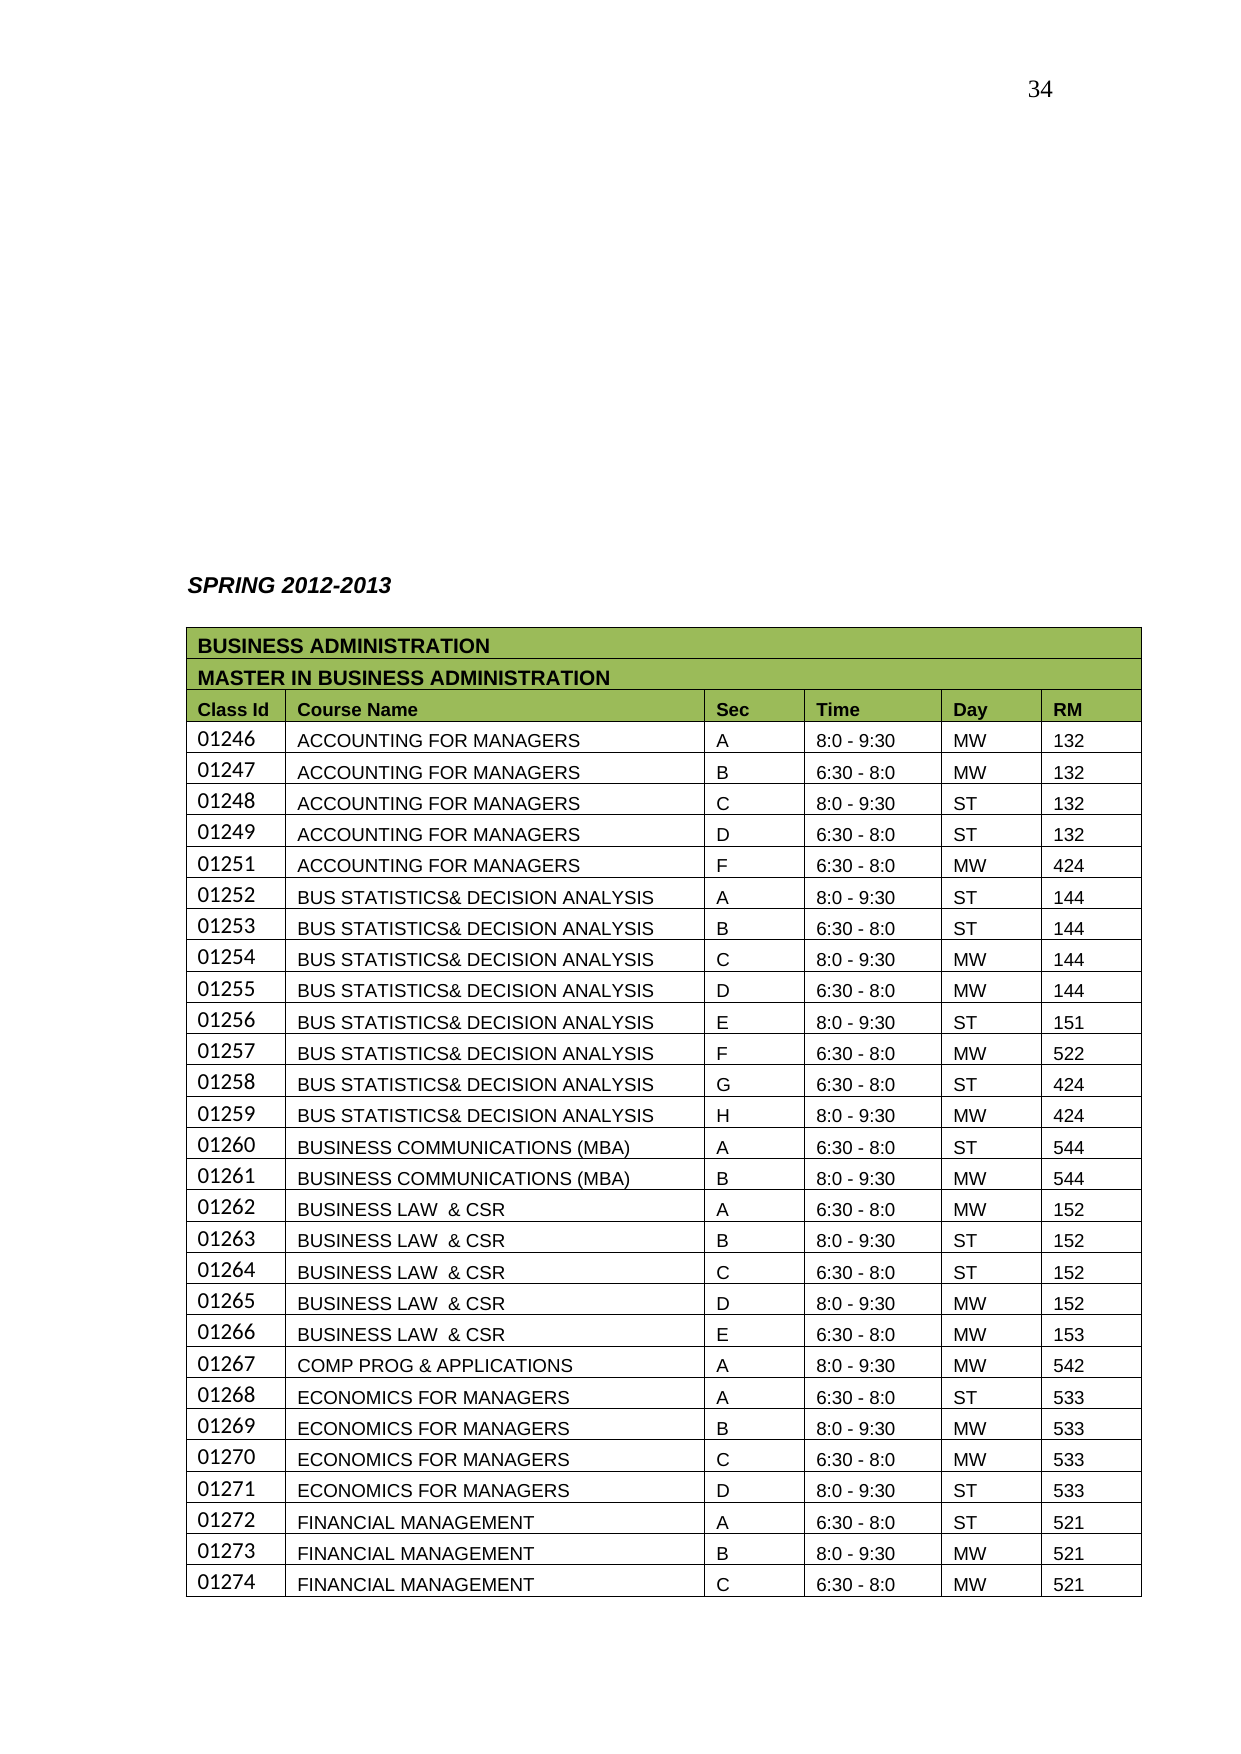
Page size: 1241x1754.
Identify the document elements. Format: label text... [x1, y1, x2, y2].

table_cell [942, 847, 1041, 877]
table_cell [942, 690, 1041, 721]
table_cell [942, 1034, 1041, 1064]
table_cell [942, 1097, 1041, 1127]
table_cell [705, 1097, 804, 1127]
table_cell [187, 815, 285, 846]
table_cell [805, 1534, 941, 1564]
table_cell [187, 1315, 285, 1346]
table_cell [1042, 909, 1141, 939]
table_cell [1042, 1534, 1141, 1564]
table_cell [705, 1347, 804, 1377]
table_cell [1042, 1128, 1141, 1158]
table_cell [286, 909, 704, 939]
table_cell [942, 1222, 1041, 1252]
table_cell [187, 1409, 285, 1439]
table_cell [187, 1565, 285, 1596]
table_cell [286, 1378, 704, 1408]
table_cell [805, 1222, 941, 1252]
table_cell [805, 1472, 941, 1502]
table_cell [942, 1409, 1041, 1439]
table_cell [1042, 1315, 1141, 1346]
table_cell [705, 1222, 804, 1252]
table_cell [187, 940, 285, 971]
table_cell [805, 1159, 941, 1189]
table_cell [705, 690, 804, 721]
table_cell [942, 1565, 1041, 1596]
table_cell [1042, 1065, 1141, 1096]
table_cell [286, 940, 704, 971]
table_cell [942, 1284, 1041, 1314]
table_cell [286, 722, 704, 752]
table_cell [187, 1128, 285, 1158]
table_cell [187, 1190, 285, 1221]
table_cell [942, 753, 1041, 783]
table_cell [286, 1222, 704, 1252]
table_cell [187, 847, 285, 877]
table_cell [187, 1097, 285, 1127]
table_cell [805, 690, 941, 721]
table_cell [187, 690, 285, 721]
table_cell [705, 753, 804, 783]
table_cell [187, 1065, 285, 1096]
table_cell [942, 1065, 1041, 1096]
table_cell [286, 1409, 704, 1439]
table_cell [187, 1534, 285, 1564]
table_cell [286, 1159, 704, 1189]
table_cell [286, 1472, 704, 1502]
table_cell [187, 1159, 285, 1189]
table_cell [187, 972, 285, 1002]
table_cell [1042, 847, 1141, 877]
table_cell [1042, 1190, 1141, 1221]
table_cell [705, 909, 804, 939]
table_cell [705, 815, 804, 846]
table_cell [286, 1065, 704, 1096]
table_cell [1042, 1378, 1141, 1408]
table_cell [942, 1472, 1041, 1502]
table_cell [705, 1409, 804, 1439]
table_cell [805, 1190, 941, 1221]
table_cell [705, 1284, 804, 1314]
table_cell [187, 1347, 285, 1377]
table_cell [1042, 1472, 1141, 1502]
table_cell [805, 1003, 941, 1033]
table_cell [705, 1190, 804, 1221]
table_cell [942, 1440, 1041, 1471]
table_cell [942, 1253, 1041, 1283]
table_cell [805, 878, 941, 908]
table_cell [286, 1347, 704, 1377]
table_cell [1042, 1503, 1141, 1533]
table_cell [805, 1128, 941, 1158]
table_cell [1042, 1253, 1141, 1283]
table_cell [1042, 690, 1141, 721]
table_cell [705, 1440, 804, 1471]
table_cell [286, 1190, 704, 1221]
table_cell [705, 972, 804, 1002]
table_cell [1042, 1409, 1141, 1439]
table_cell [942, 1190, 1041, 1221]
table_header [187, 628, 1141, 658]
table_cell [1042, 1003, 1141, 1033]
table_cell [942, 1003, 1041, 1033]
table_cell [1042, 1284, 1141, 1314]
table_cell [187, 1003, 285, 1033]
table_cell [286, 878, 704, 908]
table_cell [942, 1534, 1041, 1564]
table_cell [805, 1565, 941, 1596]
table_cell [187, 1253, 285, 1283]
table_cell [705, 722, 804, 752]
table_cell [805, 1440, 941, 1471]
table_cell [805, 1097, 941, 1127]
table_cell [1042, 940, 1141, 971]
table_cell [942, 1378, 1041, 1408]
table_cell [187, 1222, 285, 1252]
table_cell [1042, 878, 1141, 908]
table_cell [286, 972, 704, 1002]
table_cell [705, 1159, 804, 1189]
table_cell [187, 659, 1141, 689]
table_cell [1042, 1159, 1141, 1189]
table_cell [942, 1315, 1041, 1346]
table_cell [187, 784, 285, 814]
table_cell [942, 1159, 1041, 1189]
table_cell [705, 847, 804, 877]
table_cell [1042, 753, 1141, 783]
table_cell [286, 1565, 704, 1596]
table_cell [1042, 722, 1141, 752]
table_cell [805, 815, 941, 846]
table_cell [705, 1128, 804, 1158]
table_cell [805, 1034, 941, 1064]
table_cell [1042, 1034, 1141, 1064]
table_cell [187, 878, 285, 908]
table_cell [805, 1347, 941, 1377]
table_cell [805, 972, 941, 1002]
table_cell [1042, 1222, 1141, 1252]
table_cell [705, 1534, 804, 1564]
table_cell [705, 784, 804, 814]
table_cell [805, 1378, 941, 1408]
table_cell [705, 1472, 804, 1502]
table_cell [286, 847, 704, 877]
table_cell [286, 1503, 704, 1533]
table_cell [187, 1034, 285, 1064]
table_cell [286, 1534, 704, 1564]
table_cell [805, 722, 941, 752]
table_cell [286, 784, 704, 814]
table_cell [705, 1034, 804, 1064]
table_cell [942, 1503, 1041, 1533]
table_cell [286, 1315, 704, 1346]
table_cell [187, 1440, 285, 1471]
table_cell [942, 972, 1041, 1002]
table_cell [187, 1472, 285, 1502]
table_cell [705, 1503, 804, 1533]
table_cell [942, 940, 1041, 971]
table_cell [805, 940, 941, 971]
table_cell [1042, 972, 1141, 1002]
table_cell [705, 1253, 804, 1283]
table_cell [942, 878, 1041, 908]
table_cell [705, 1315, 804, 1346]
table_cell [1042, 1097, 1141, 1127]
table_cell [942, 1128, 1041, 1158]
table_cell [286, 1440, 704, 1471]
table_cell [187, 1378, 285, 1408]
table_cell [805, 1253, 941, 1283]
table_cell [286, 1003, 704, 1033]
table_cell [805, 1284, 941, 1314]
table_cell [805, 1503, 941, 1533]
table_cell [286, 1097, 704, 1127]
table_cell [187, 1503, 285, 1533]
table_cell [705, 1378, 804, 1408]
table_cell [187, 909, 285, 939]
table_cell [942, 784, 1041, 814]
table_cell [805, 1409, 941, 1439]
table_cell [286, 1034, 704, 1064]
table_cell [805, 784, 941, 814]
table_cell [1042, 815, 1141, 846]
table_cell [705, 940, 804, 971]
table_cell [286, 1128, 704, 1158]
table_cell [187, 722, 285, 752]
text SPRING 2012-2013 [187, 572, 1053, 598]
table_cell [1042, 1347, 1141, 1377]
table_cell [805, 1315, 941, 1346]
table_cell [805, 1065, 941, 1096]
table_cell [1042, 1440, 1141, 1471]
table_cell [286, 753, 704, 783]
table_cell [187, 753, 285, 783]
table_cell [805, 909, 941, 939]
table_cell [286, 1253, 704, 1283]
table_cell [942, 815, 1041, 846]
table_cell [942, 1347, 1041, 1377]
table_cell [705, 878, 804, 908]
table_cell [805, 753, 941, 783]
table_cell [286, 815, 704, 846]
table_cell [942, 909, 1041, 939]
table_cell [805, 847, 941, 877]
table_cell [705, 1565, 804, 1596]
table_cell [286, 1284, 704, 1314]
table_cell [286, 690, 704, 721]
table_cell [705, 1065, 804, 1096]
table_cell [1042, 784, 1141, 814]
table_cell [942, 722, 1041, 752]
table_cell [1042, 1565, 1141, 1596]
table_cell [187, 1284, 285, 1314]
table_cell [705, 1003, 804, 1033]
